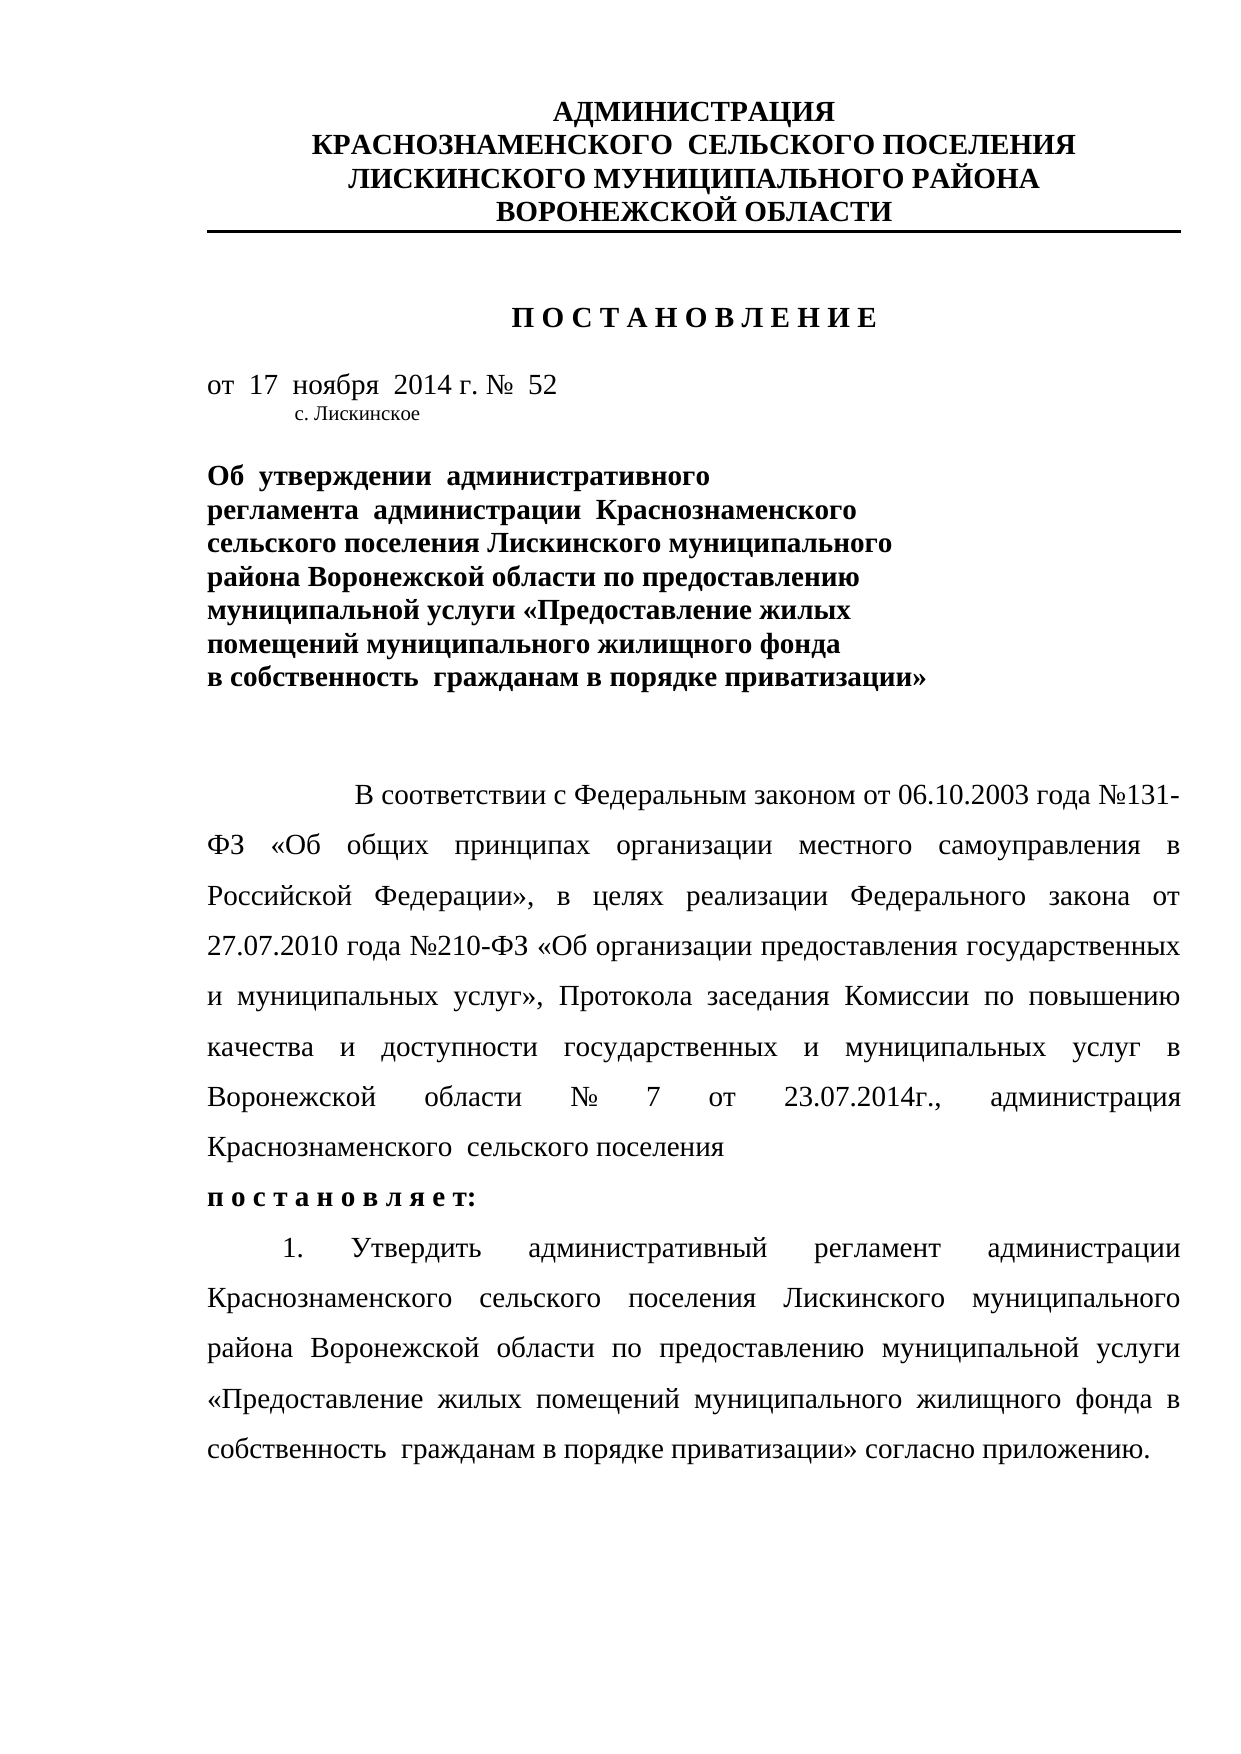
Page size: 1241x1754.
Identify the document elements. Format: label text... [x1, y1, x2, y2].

text ВОРОНЕЖСКОЙ ОБЛАСТИ [207, 194, 1181, 230]
text сельского поселения Лискинского муниципального [207, 525, 1181, 559]
text АДМИНИСТРАЦИЯ [207, 94, 1181, 127]
text П О С Т А Н О В Л Е Н И Е [207, 300, 1181, 334]
text КРАСНОЗНАМЕНСКОГО СЕЛЬСКОГО ПОСЕЛЕНИЯ [207, 127, 1181, 161]
text помещений муниципального жилищного фонда [207, 626, 1181, 659]
text п о с т а н о в л я е т: [207, 1179, 1181, 1213]
text регламента администрации Краснознаменского [207, 492, 1181, 525]
text от 17 ноября 2014 г. № 52 [207, 367, 1181, 401]
text ЛИСКИНСКОГО МУНИЦИПАЛЬНОГО РАЙОНА [207, 161, 1181, 194]
text с. Лискинское [207, 401, 1181, 425]
text 1. Утвердить административный регламент администрации Краснознаменского сельского поселения Лискинского муниципального района Воронежской области по предоставлению муниципальной услуги «Предоставление жилых помещений муниципального жилищного фонда в собственность гражданам в порядке приватизации» согласно приложению. [207, 1230, 1181, 1465]
text района Воронежской области по предоставлению [207, 559, 1181, 592]
text В соответствии с Федеральным законом от 06.10.2003 года №131-ФЗ «Об общих принципах организации местного самоуправления в Российской Федерации», в целях реализации Федерального закона от 27.07.2010 года №210-ФЗ «Об организации предоставления государственных и муниципальных услуг», Протокола заседания Комиссии по повышению качества и доступности государственных и муниципальных услуг в Воронежской области № 7 от 23.07.2014г., администрация Краснознаменского сельского поселения [207, 777, 1181, 1163]
text Об утверждении административного [207, 458, 1181, 492]
text в собственность гражданам в порядке приватизации» [207, 659, 1181, 693]
text муниципальной услуги «Предоставление жилых [207, 592, 1181, 626]
